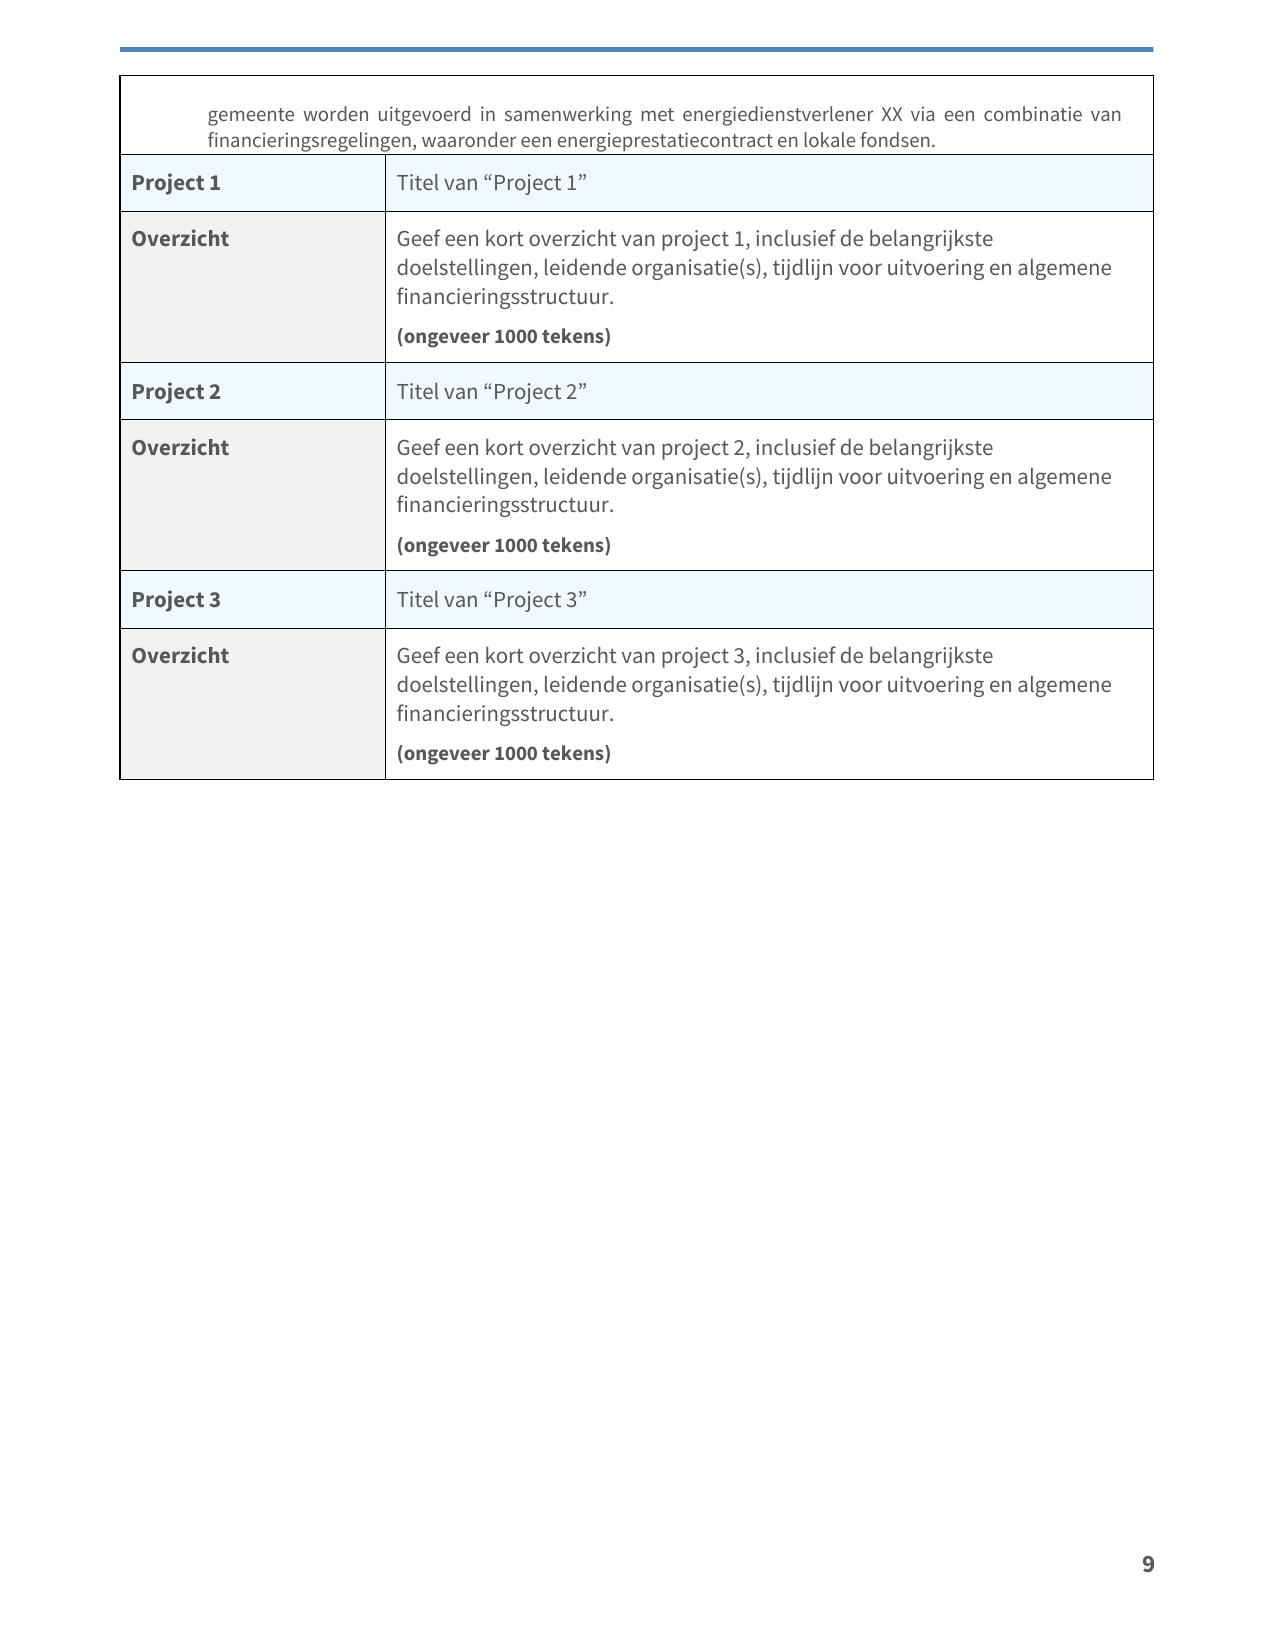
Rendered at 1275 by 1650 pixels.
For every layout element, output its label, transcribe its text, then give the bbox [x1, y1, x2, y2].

table_cell Geef een kort overzicht van project 3, inclusief de belangrijkste doelstellingen, leidende organisatie(s), tijdlijn voor uitvoering en algemene financieringsstructuur. (ongeveer 1000 tekens) [386, 629, 1153, 779]
table_cell Overzicht [121, 420, 385, 570]
table_cell Project 1 [121, 155, 385, 211]
table_cell Overzicht [121, 629, 385, 779]
table_cell Project 3 [121, 571, 385, 627]
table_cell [121, 76, 1153, 153]
table_cell Geef een kort overzicht van project 1, inclusief de belangrijkste doelstellingen, leidende organisatie(s), tijdlijn voor uitvoering en algemene financieringsstructuur. (ongeveer 1000 tekens) [386, 212, 1153, 362]
table_cell Titel van “Project 1” [386, 155, 1153, 211]
table_cell Overzicht [121, 212, 385, 362]
table_cell Titel van “Project 3” [386, 571, 1153, 627]
table_cell Project 2 [121, 363, 385, 419]
table_cell Titel van “Project 2” [386, 363, 1153, 419]
table_cell Geef een kort overzicht van project 2, inclusief de belangrijkste doelstellingen, leidende organisatie(s), tijdlijn voor uitvoering en algemene financieringsstructuur. (ongeveer 1000 tekens) [386, 420, 1153, 570]
